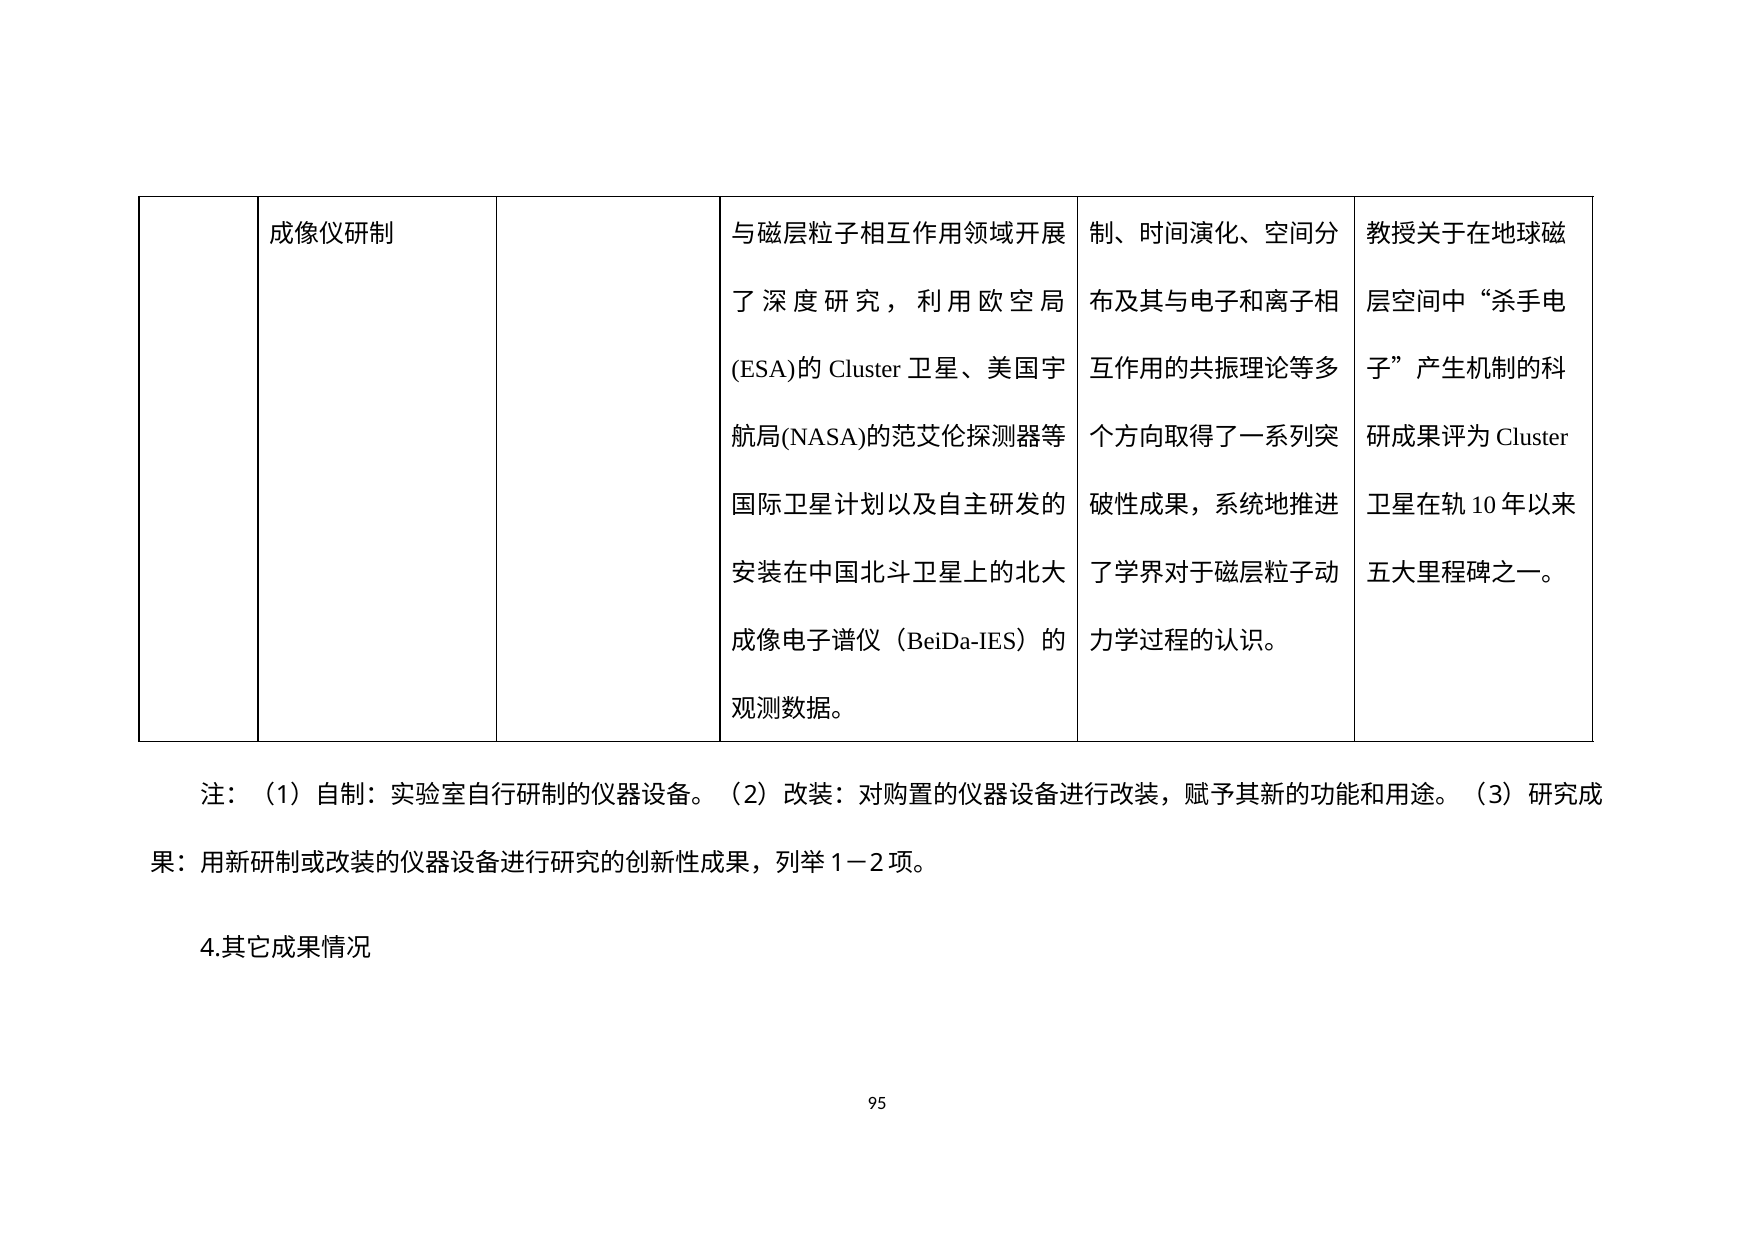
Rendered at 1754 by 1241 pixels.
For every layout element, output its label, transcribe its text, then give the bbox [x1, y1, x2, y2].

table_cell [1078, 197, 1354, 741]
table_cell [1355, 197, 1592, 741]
text 4.其它成果情况 [150, 912, 1604, 980]
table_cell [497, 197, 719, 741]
text 注：（1）自制：实验室自行研制的仪器设备。（2）改装：对购置的仪器设备进行改装，赋予其新的功能和用途。（3）研究成果：用新研制或改装的仪器设备进行研究的创新性成果，列举1－2项。 [150, 759, 1604, 895]
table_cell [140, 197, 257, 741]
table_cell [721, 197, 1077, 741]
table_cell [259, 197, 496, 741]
